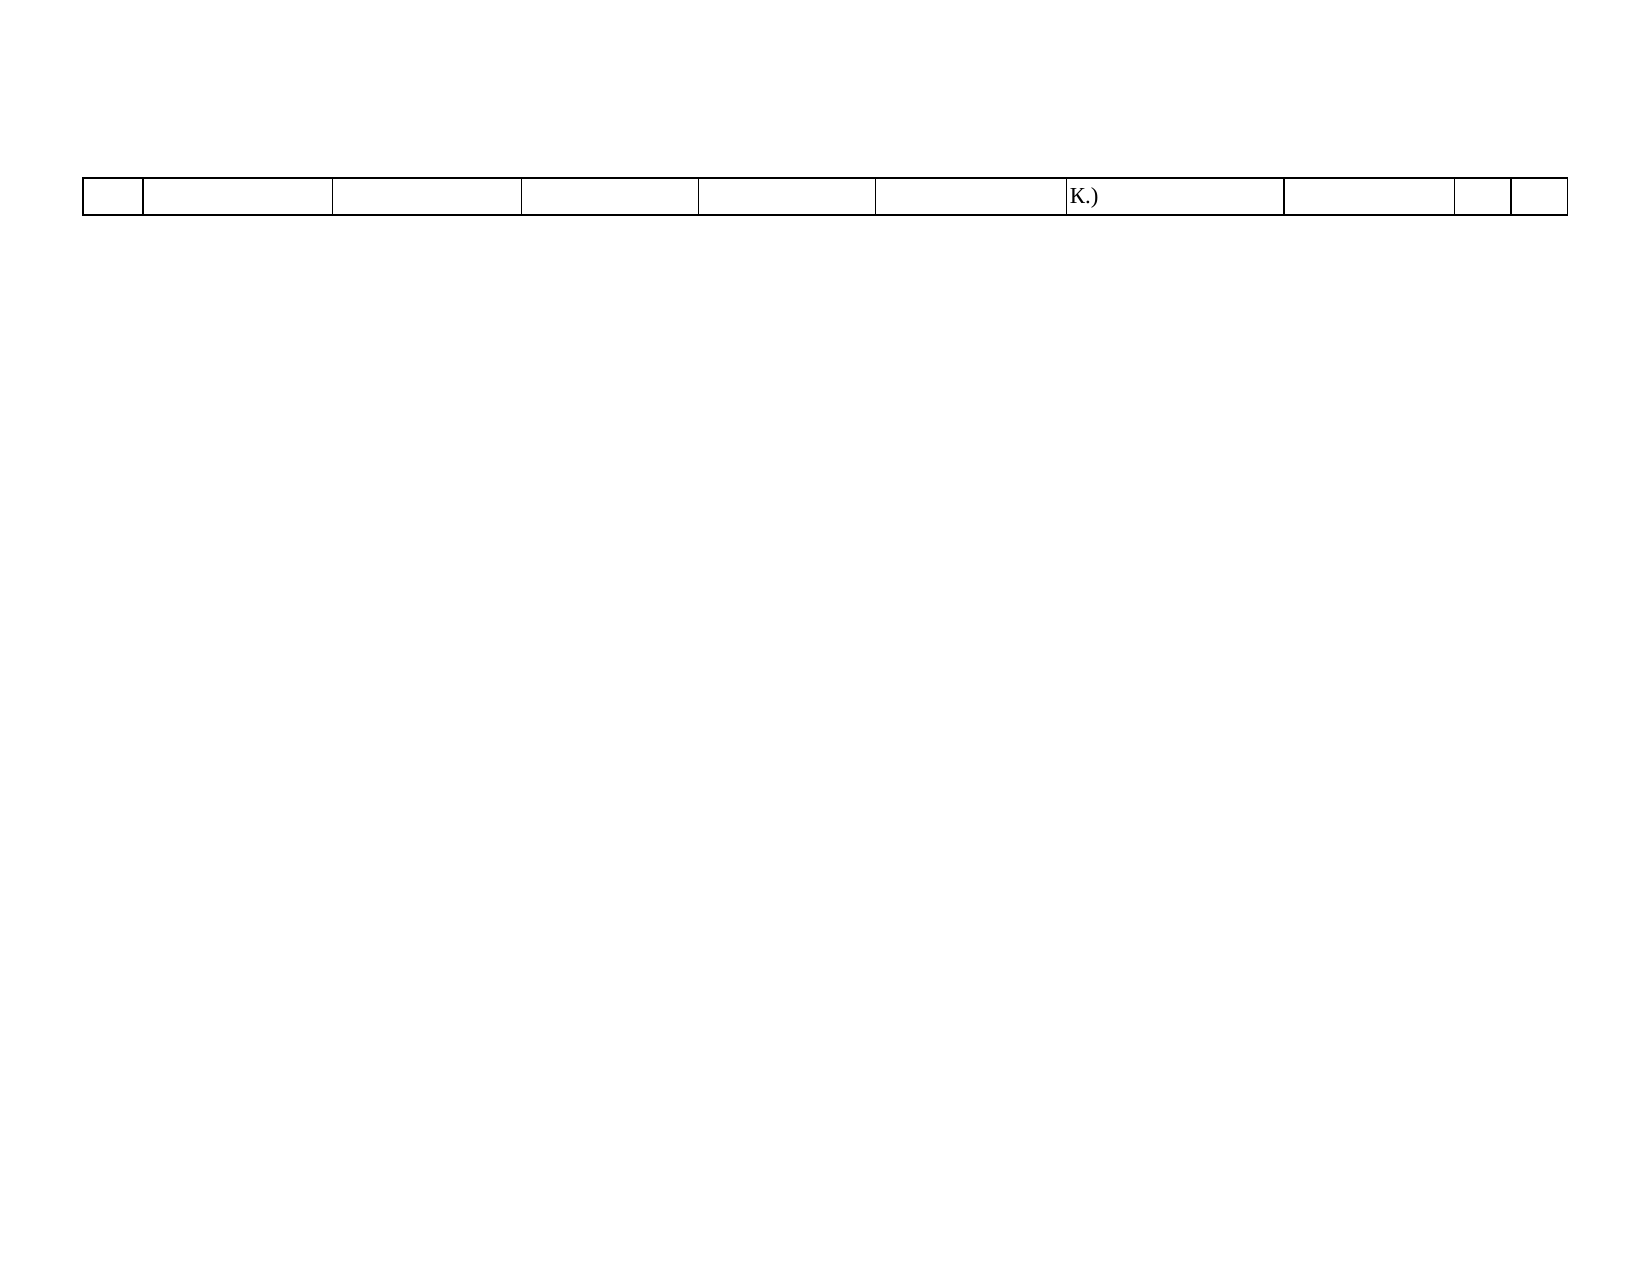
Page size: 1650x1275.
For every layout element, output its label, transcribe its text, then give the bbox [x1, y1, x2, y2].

table_cell 67 [84, 179, 142, 214]
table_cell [876, 179, 1066, 214]
table_cell [1512, 179, 1567, 214]
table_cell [1285, 179, 1454, 214]
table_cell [333, 179, 521, 214]
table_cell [522, 179, 698, 214]
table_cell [144, 179, 332, 214]
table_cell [699, 179, 875, 214]
table_cell [1455, 179, 1510, 214]
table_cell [1067, 179, 1283, 214]
